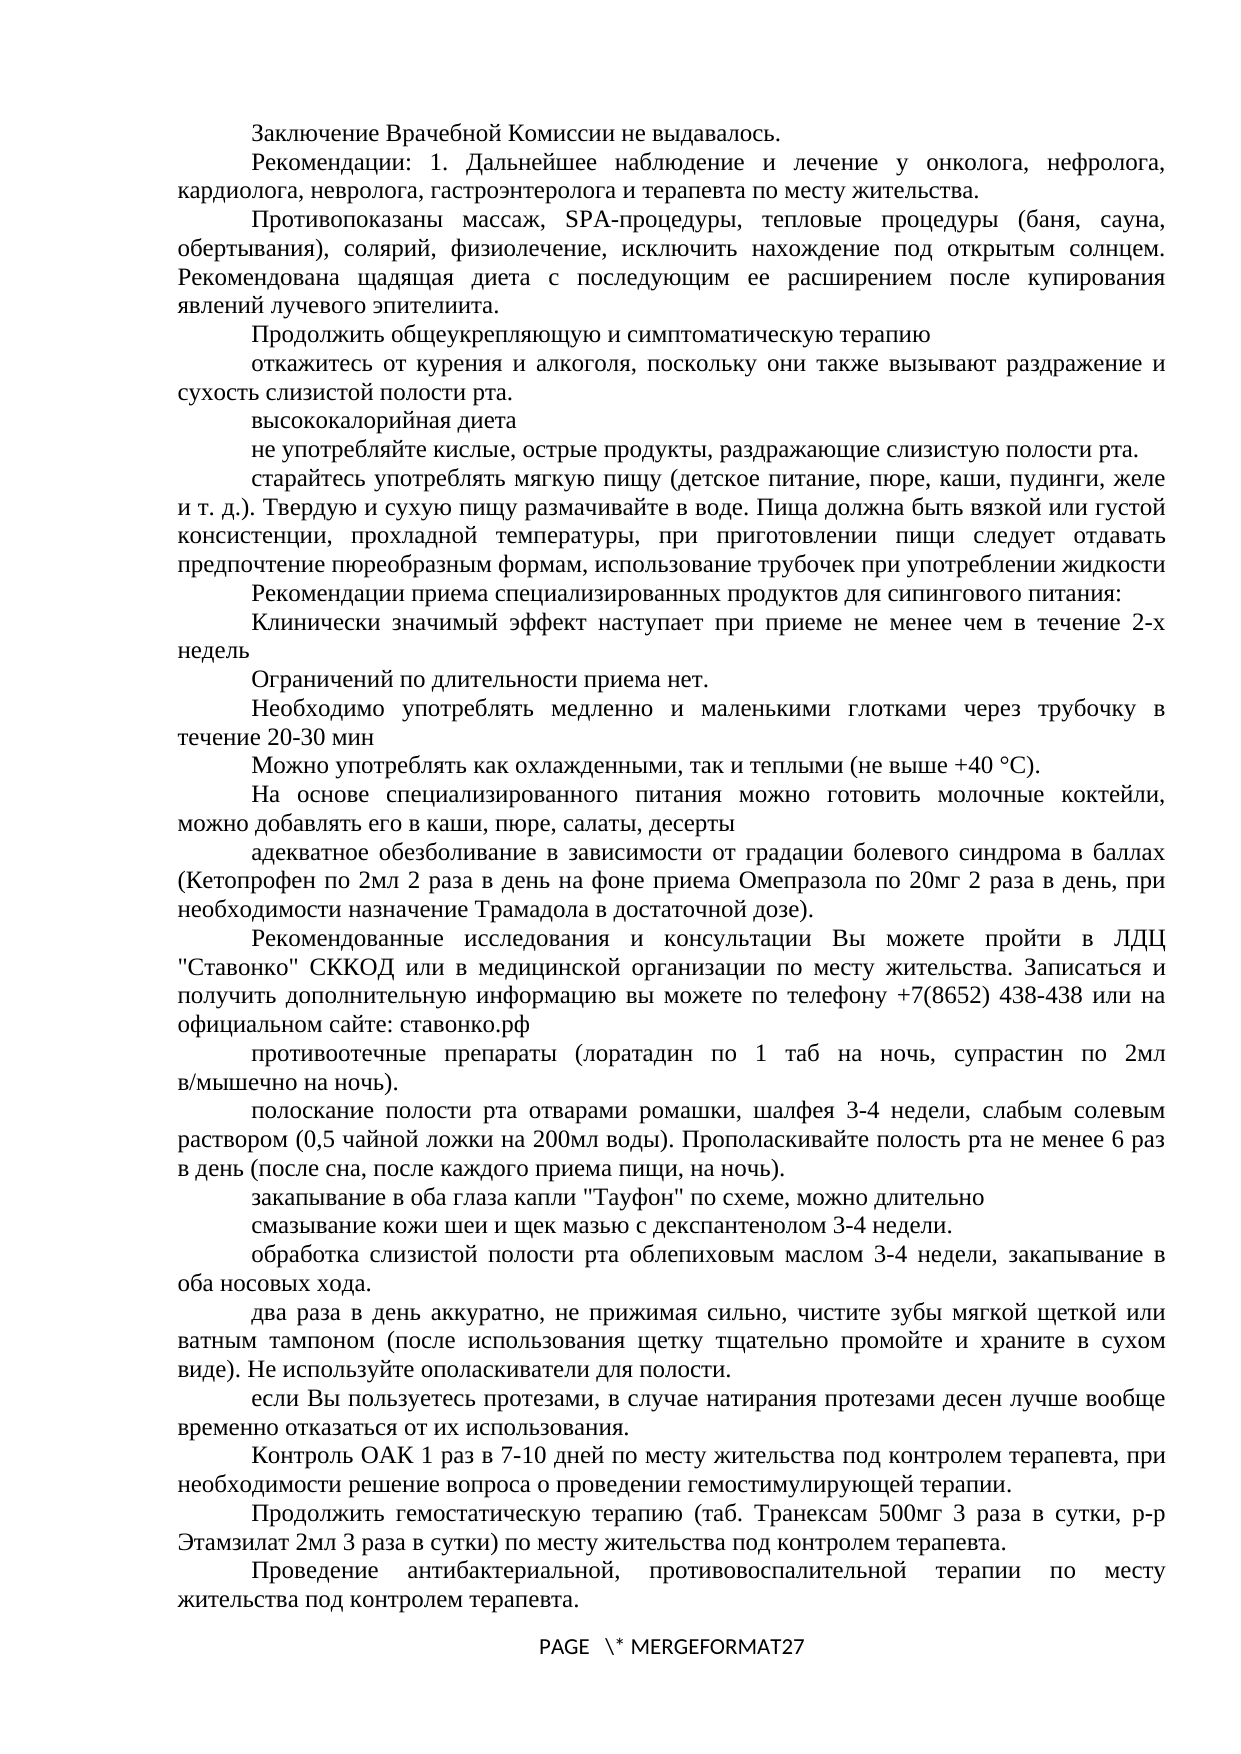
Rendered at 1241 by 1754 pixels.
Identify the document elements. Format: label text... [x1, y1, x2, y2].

text если Вы пользуетесь протезами, в случае натирания протезами десен лучше вообще временно отказаться от их использования. [177, 1383, 1167, 1441]
text противоотечные препараты (лоратадин по 1 таб на ночь, супрастин по 2мл в/мышечно на ночь). [177, 1038, 1167, 1096]
text На основе специализированного питания можно готовить молочные коктейли, можно добавлять его в каши, пюре, салаты, десерты [177, 779, 1167, 837]
text Контроль ОАК 1 раз в 7-10 дней по месту жительства под контролем терапевта, при необходимости решение вопроса о проведении гемостимулирующей терапии. [177, 1441, 1167, 1498]
text Заключение Врачебной Комиссии не выдавалось. [177, 118, 1167, 147]
text высококалорийная диета [177, 406, 1167, 434]
text Продолжить общеукрепляющую и симптоматическую терапию [177, 319, 1167, 348]
text Проведение антибактериальной, противовоспалительной терапии по месту жительства под контролем терапевта. [177, 1556, 1167, 1613]
text Рекомендации: 1. Дальнейшее наблюдение и лечение у онколога, нефролога, кардиолога, невролога, гастроэнтеролога и терапевта по месту жительства. [177, 147, 1167, 204]
text два раза в день аккуратно, не прижимая сильно, чистите зубы мягкой щеткой или ватным тампоном (после использования щетку тщательно промойте и храните в сухом виде). Не используйте ополаскиватели для полости. [177, 1297, 1167, 1383]
text смазывание кожи шеи и щек мазью с декспантенолом 3-4 недели. [177, 1211, 1167, 1239]
text Противопоказаны массаж, SPA-процедуры, тепловые процедуры (баня, сауна, обертывания), солярий, физиолечение, исключить нахождение под открытым солнцем. Рекомендована щадящая диета с последующим ее расширением после купирования явлений лучевого эпителиита. [177, 204, 1167, 319]
text Клинически значимый эффект наступает при приеме не менее чем в течение 2-х недель [177, 607, 1167, 664]
text Продолжить гемостатическую терапию (таб. Транексам 500мг 3 раза в сутки, р-р Этамзилат 2мл 3 раза в сутки) по месту жительства под контролем терапевта. [177, 1498, 1167, 1556]
text Ограничений по длительности приема нет. [177, 664, 1167, 693]
text полоскание полости рта отварами ромашки, шалфея 3-4 недели, слабым солевым раствором (0,5 чайной ложки на 200мл воды). Прополаскивайте полость рта не менее 6 раз в день (после сна, после каждого приема пищи, на ночь). [177, 1096, 1167, 1182]
text Необходимо употреблять медленно и маленькими глотками через трубочку в течение 20-30 мин [177, 693, 1167, 751]
text Рекомендации приема специализированных продуктов для сипингового питания: [177, 578, 1167, 607]
text откажитесь от курения и алкоголя, поскольку они также вызывают раздражение и сухость слизистой полости рта. [177, 348, 1167, 406]
text старайтесь употреблять мягкую пищу (детское питание, пюре, каши, пудинги, желе и т. д.). Твердую и сухую пищу размачивайте в воде. Пища должна быть вязкой или густой консистенции, прохладной температуры, при приготовлении пищи следует отдавать предпочтение пюреобразным формам, использование трубочек при употреблении жидкости [177, 463, 1167, 578]
text адекватное обезболивание в зависимости от градации болевого синдрома в баллах (Кетопрофен по 2мл 2 раза в день на фоне приема Омепразола по 20мг 2 раза в день, при необходимости назначение Трамадола в достаточной дозе). [177, 837, 1167, 923]
text Можно употреблять как охлажденными, так и теплыми (не выше +40 °С). [177, 751, 1167, 779]
text закапывание в оба глаза капли "Тауфон" по схеме, можно длительно [177, 1182, 1167, 1211]
text Рекомендованные исследования и консультации Вы можете пройти в ЛДЦ "Ставонко" СККОД или в медицинской организации по месту жительства. Записаться и получить дополнительную информацию вы можете по телефону +7(8652) 438-438 или на официальном сайте: ставонко.рф [177, 923, 1167, 1038]
text не употребляйте кислые, острые продукты, раздражающие слизистую полости рта. [177, 434, 1167, 463]
text обработка слизистой полости рта облепиховым маслом 3-4 недели, закапывание в оба носовых хода. [177, 1239, 1167, 1297]
